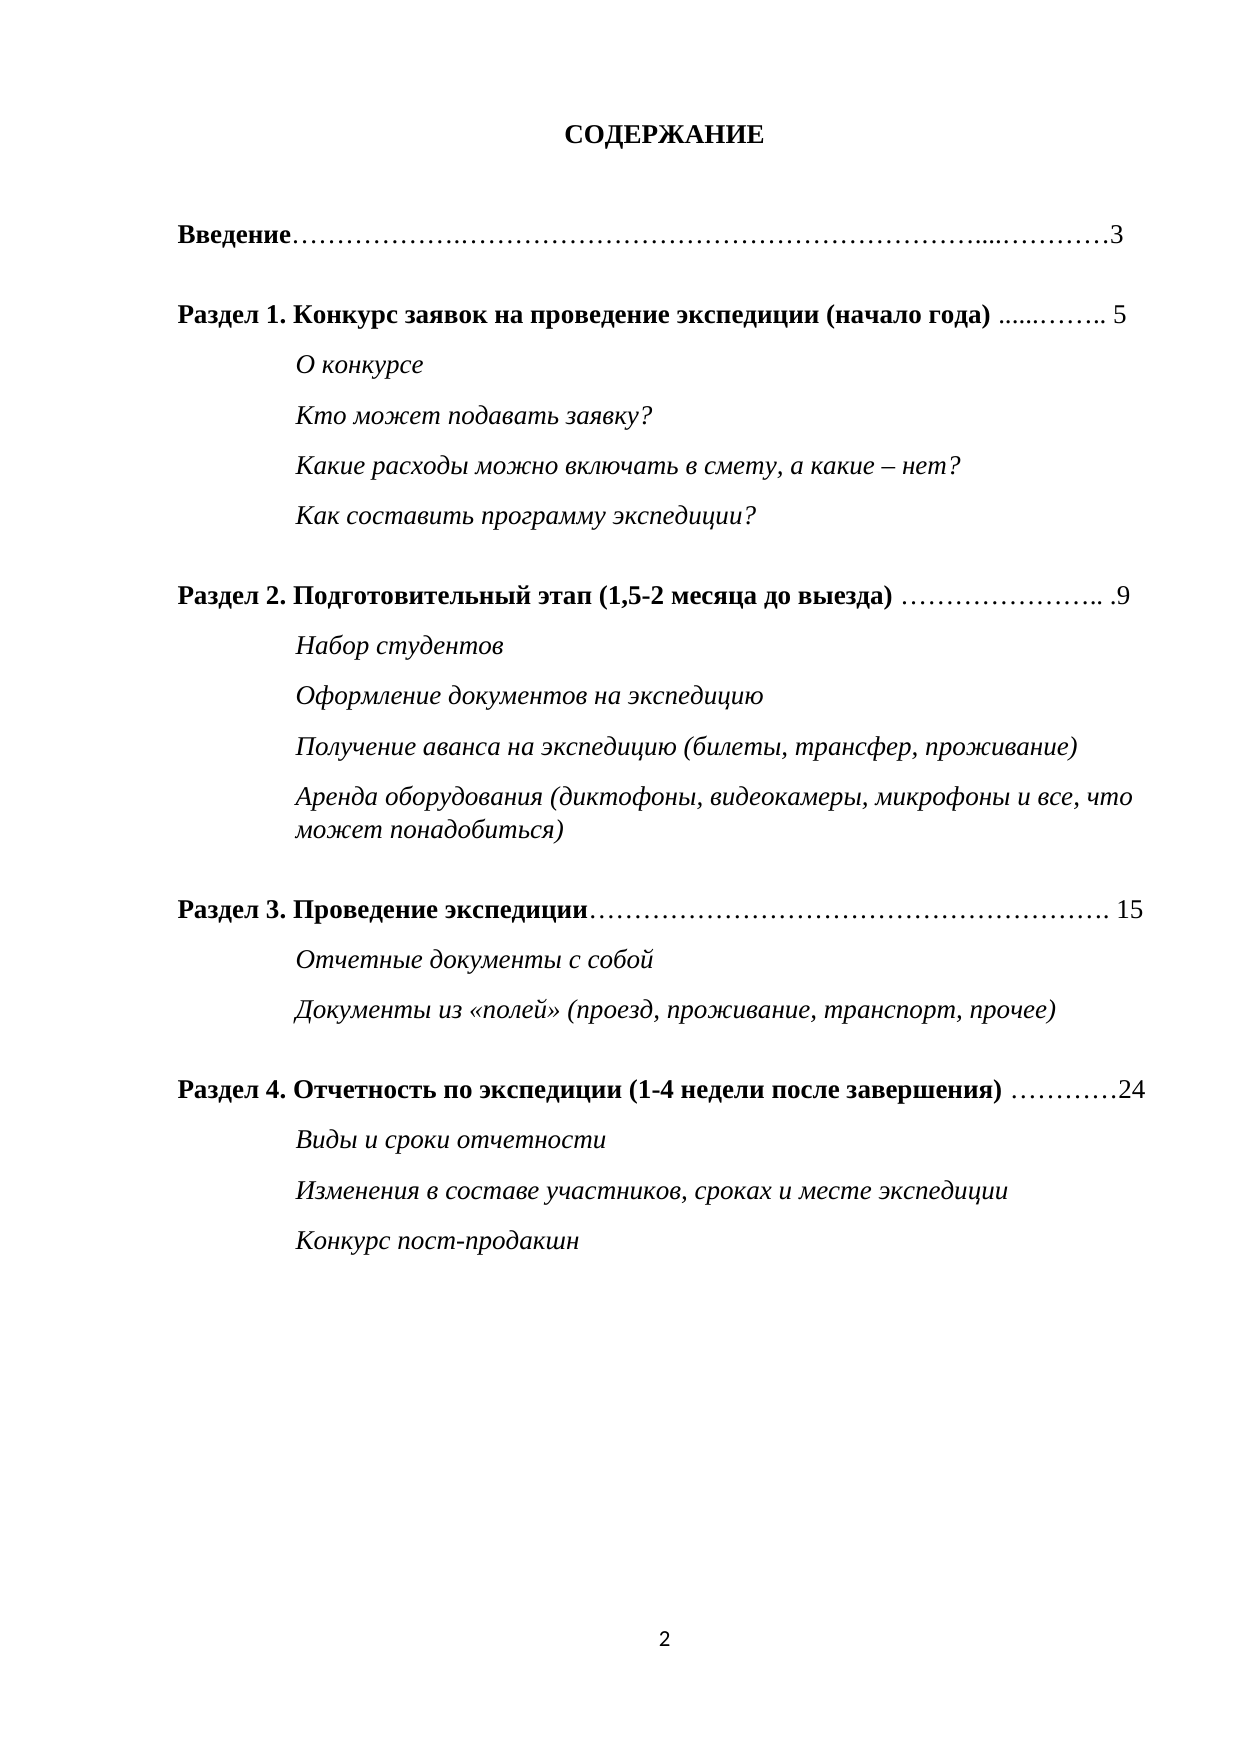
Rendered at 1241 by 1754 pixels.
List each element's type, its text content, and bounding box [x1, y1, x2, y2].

text Раздел 4. Отчетность по экспедиции (1-4 недели после завершения) …………24 [177, 1073, 1152, 1104]
text Изменения в составе участников, сроках и месте экспедиции [222, 1174, 1152, 1205]
text Документы из «полей» (проезд, проживание, транспорт, прочее) [295, 993, 1152, 1025]
text О конкурсе [177, 348, 1152, 380]
text Какие расходы можно включать в смету, а какие – нет? [177, 449, 1152, 480]
text Раздел 1. Конкурс заявок на проведение экспедиции (начало года) ......…….. 5 [177, 298, 1152, 329]
text Кто может подавать заявку? [177, 399, 1152, 430]
text Оформление документов на экспедицию [295, 679, 1152, 711]
text Получение аванса на экспедицию (билеты, трансфер, проживание) [295, 729, 1152, 761]
text СОДЕРЖАНИЕ [177, 118, 1152, 149]
text Как составить программу экспедиции? [177, 499, 1152, 530]
text Виды и сроки отчетности [295, 1123, 1152, 1155]
text Набор студентов [295, 629, 1152, 660]
text Раздел 3. Проведение экспедиции…………………………………………………. 15 [177, 893, 1152, 924]
text Введение……………….…………………………………………………....…………3 [177, 218, 1152, 250]
text Конкурс пост-продакшн [222, 1224, 1152, 1255]
text Аренда оборудования (диктофоны, видеокамеры, микрофоны и все, что может понадобиться) [295, 780, 1152, 844]
text Раздел 2. Подготовительный этап (1,5-2 месяца до выезда) ………………….. .9 [177, 579, 1152, 610]
text Отчетные документы с собой [295, 943, 1152, 974]
